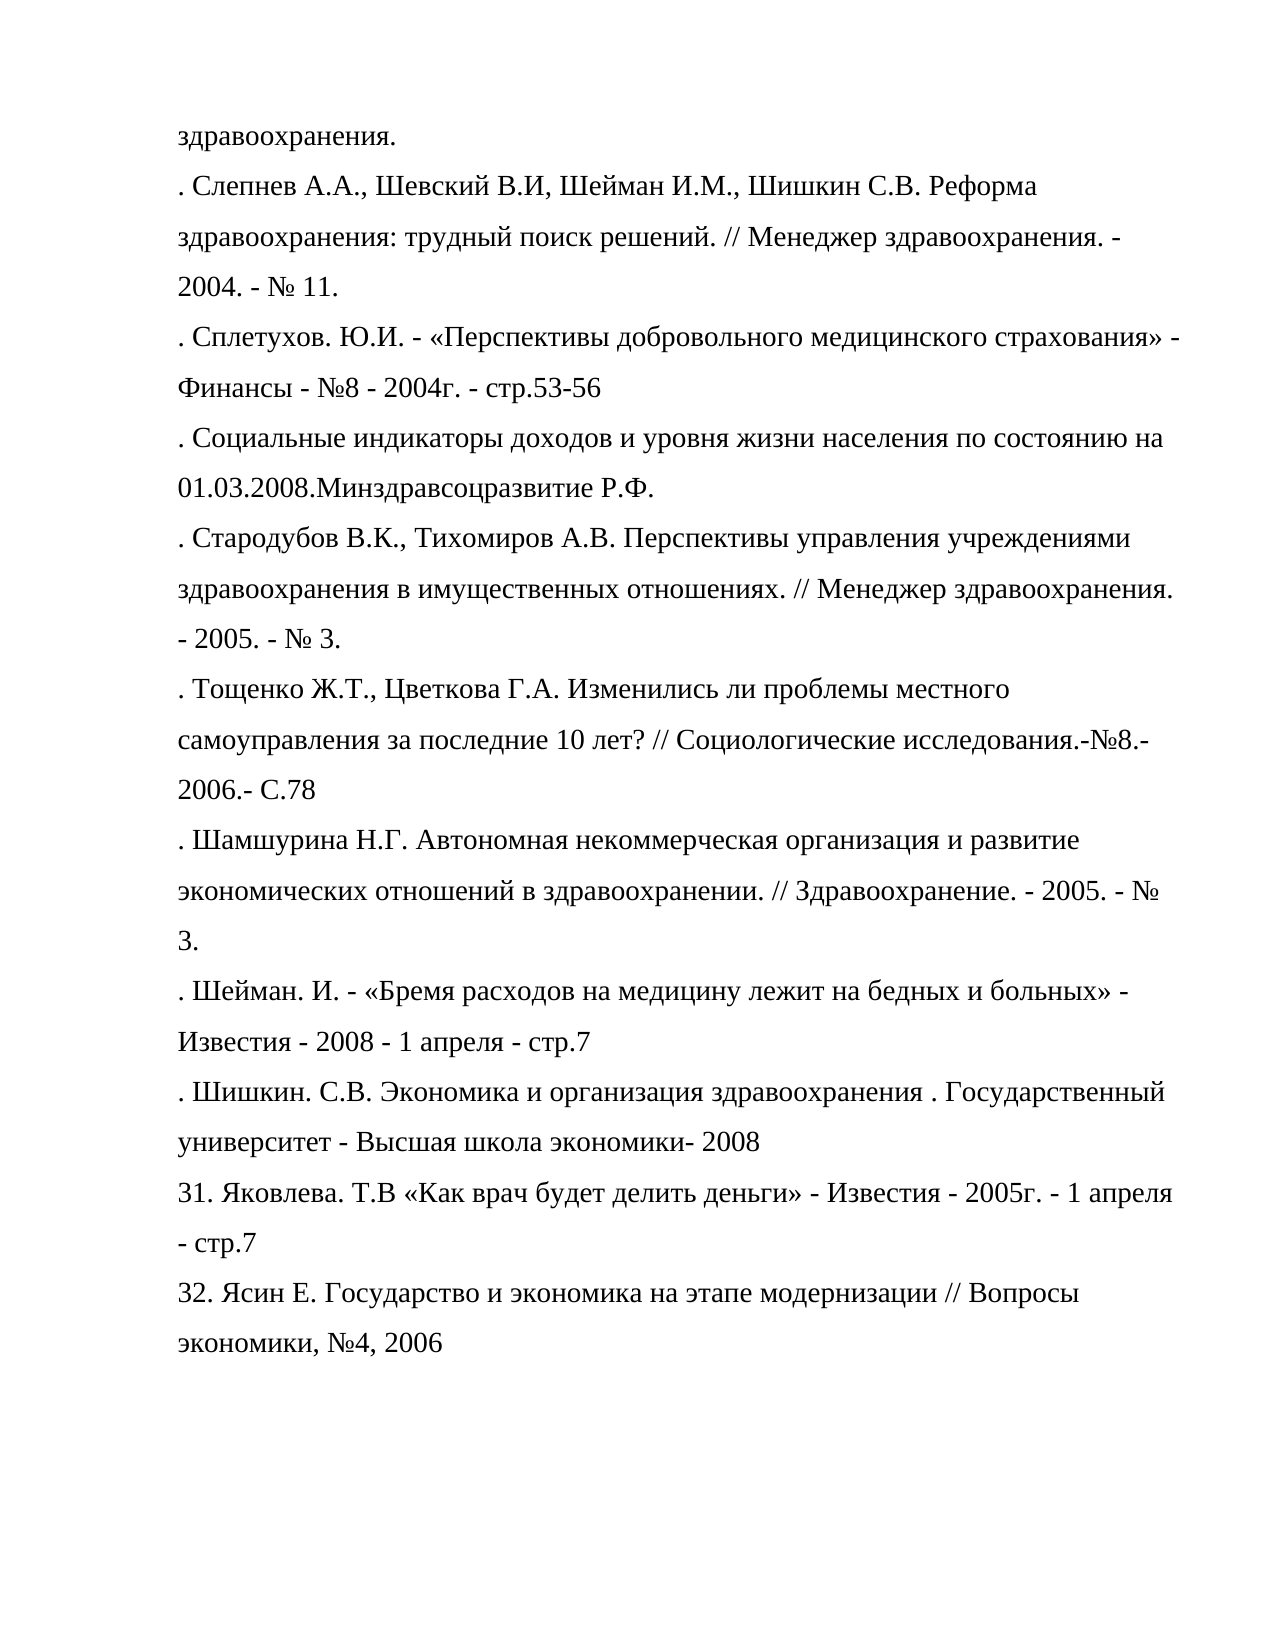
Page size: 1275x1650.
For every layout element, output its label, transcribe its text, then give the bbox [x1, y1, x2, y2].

text . Стародубов В.К., Тихомиров А.В. Перспективы управления учреждениями здравоохранения в имущественных отношениях. // Менеджер здравоохранения. - 2005. - № 3. [177, 521, 1186, 655]
text 31. Яковлева. Т.В «Как врач будет делить деньги» - Известия - 2005г. - 1 апреля - стр.7 [177, 1175, 1186, 1258]
text . Социальные индикаторы доходов и уровня жизни населения по состоянию на 01.03.2008.Минздравсоцразвитие Р.Ф. [177, 420, 1186, 504]
text . Сплетухов. Ю.И. - «Перспективы добровольного медицинского страхования» - Финансы - №8 - 2004г. - стр.53-56 [177, 319, 1186, 403]
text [177, 118, 1186, 152]
text 32. Ясин Е. Государство и экономика на этапе модернизации // Вопросы экономики, №4, 2006 [177, 1275, 1186, 1359]
text . Шамшурина Н.Г. Автономная некоммерческая организация и развитие экономических отношений в здравоохранении. // Здравоохранение. - 2005. - № 3. [177, 822, 1186, 957]
text . Слепнев А.А., Шевский В.И, Шейман И.М., Шишкин С.В. Реформа здравоохранения: трудный поиск решений. // Менеджер здравоохранения. - 2004. - № 11. [177, 168, 1186, 303]
text . Тощенко Ж.Т., Цветкова Г.А. Изменились ли проблемы местного самоуправления за последние 10 лет? // Социологические исследования.-№8.-2006.- С.78 [177, 672, 1186, 806]
text . Шишкин. С.В. Экономика и организация здравоохранения . Государственный университет - Высшая школа экономики- 2008 [177, 1074, 1186, 1158]
text . Шейман. И. - «Бремя расходов на медицину лежит на бедных и больных» - Известия - 2008 - 1 апреля - стр.7 [177, 973, 1186, 1057]
